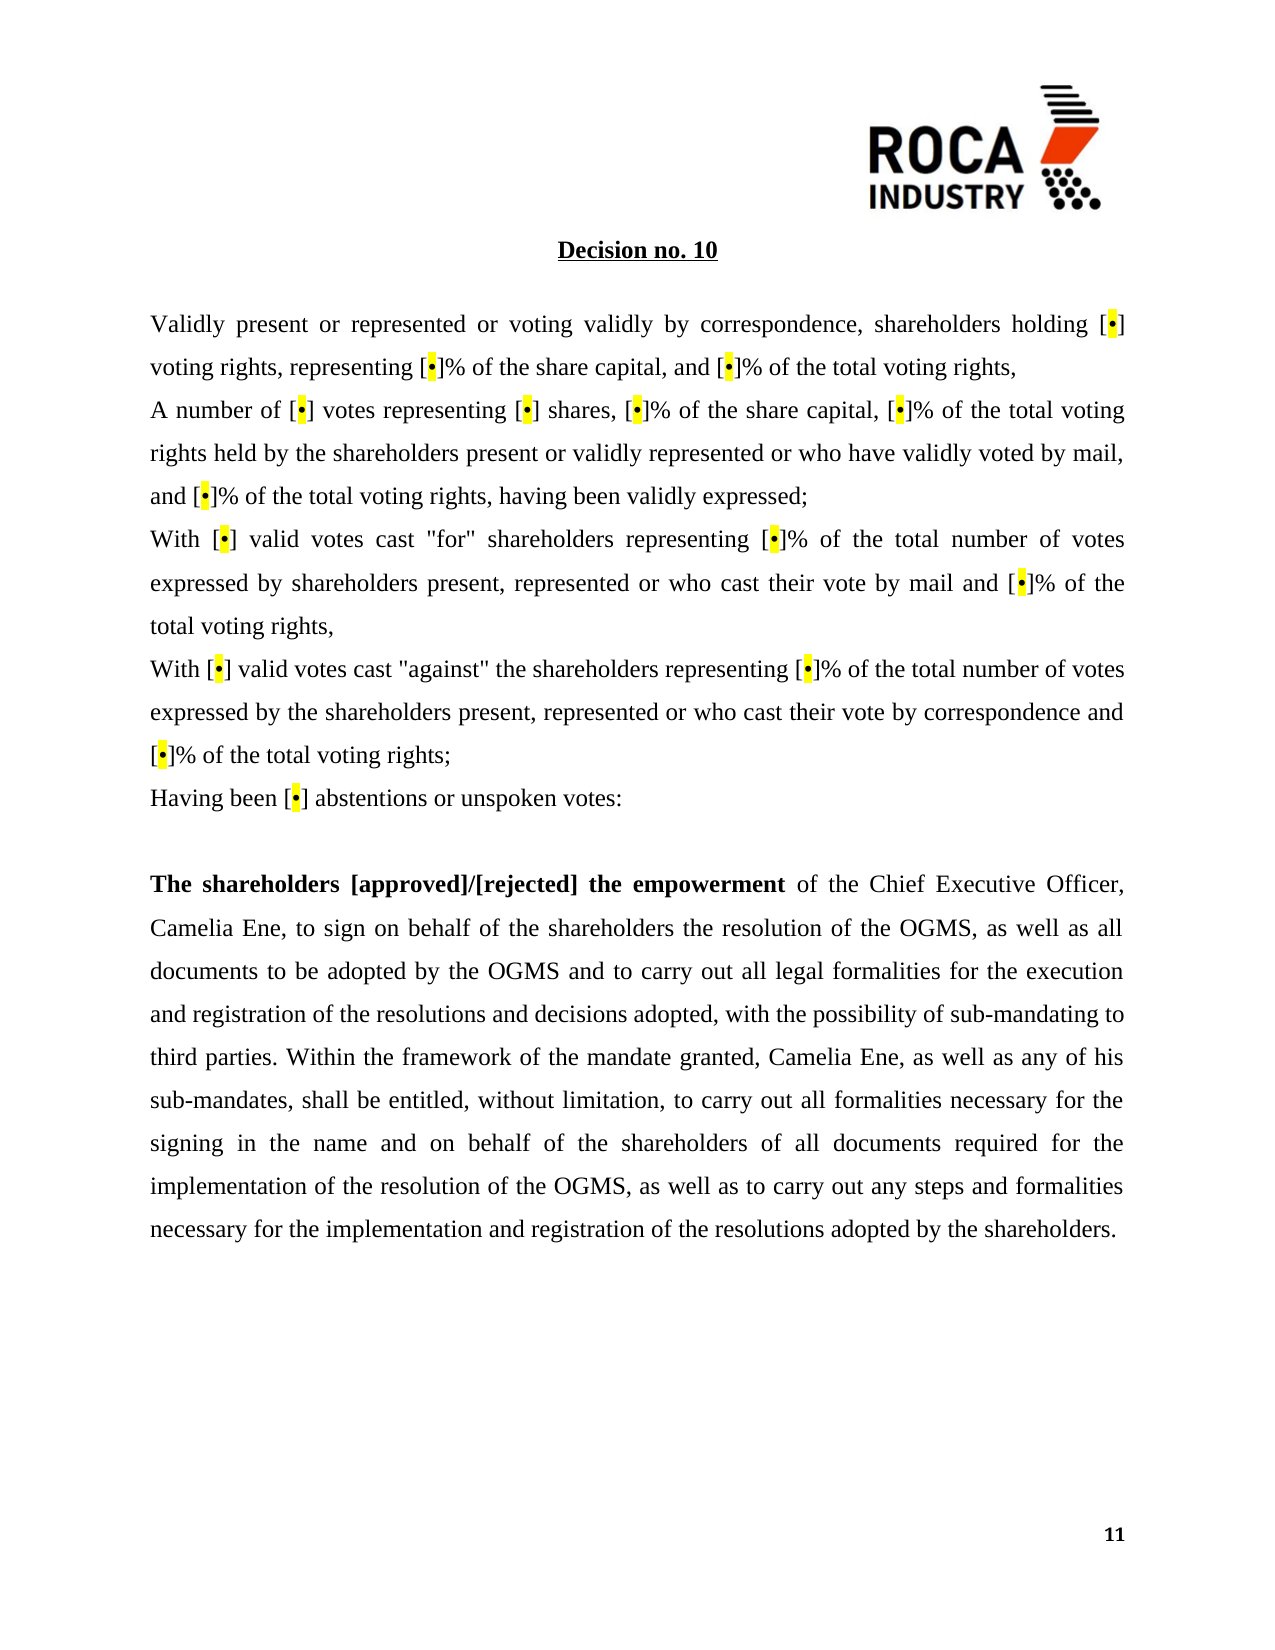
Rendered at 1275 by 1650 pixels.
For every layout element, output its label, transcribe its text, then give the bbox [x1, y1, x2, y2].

list The shareholders [approved]/[rejected] the empowerment of the Chief Executive Officer, Camelia Ene, to sign on behalf of the shareholders the resolution of the OGMS, as well as all documents to be adopted by the OGMS and to carry out all legal formalities for the execution and registration of the resolutions and decisions adopted, with the possibility of sub-mandating to third parties. Within the framework of the mandate granted, Camelia Ene, as well as any of his sub-mandates, shall be entitled, without limitation, to carry out all formalities necessary for the signing in the name and on behalf of the shareholders of all documents required for the implementation of the resolution of the OGMS, as well as to carry out any steps and formalities necessary for the implementation and registration of the resolutions adopted by the shareholders. [150, 869, 1125, 1243]
text A number of [•] votes representing [•] shares, [•]% of the share capital, [•]% of the total voting rights held by the shareholders present or validly represented or who have validly voted by mail, and [•]% of the total voting rights, having been validly expressed; [150, 395, 1125, 510]
text Decision no. 10 [150, 235, 1125, 263]
text With [•] valid votes cast "against" the shareholders representing [•]% of the total number of votes expressed by the shareholders present, represented or who cast their vote by correspondence and [•]% of the total voting rights; [150, 654, 1125, 769]
text Having been [•] abstentions or unspoken votes: [150, 783, 292, 812]
text Having been [•] abstentions or unspoken votes: [300, 783, 1125, 812]
text With [•] valid votes cast "for" shareholders representing [•]% of the total number of votes expressed by shareholders present, represented or who cast their vote by mail and [•]% of the total voting rights, [150, 524, 1125, 639]
picture [853, 59, 1125, 235]
text Validly present or represented or voting validly by correspondence, shareholders holding [•] voting rights, representing [•]% of the share capital, and [•]% of the total voting rights, [150, 309, 1125, 381]
